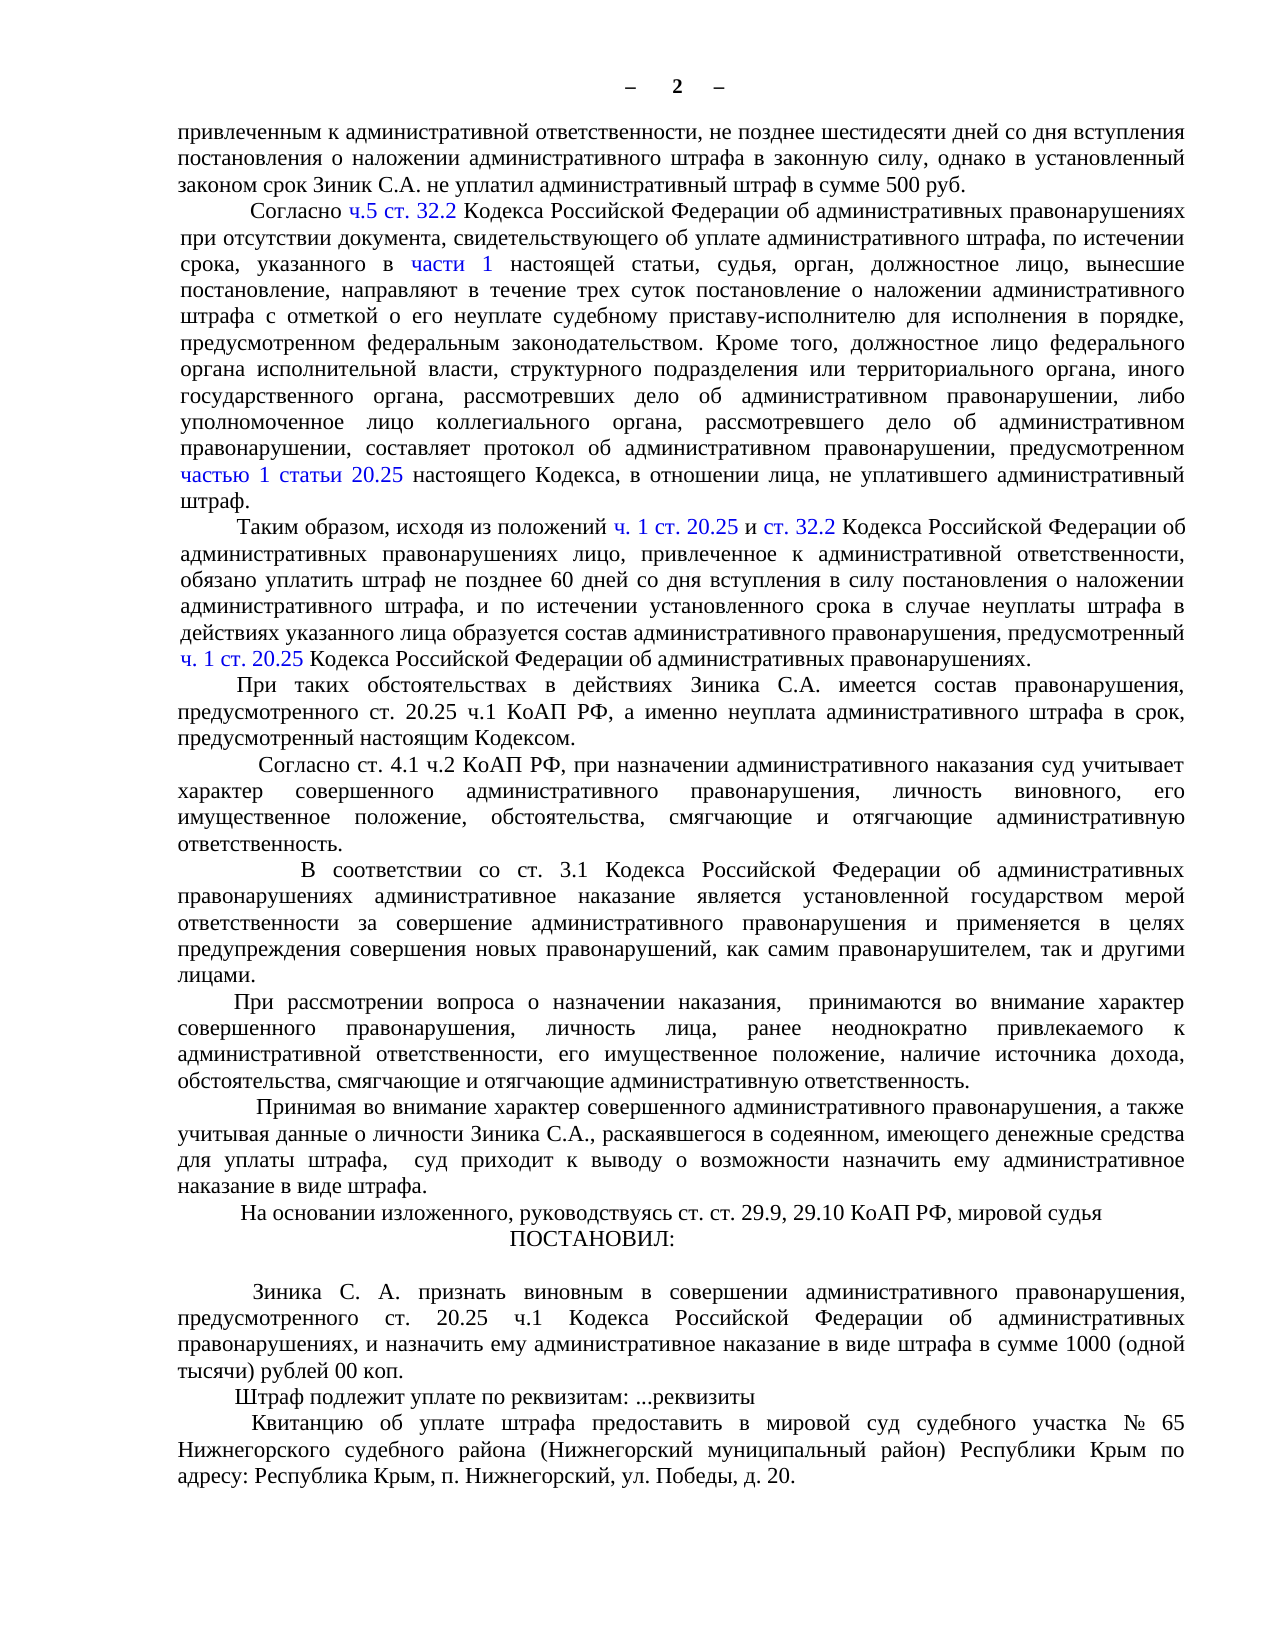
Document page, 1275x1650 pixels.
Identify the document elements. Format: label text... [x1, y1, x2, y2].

text Таким образом, исходя из положений ч. 1 ст. 20.25 и ст. 32.2 Кодекса Российской Федерации об административных правонарушениях лицо, привлеченное к административной ответственности, обязано уплатить штраф не позднее 60 дней со дня вступления в силу постановления о наложении административного штрафа, и по истечении установленного срока в случае неуплаты штрафа в действиях указанного лица образуется состав административного правонарушения, предусмотренный ч. 1 ст. 20.25 Кодекса Российской Федерации об административных правонарушениях. [180, 513, 1186, 672]
text Квитанцию об уплате штрафа предоставить в мировой суд судебного участка № 65 Нижнегорского судебного района (Нижнегорский муниципальный район) Республики Крым по адресу: Республика Крым, п. Нижнегорский, ул. Победы, д. 20. [177, 1409, 1186, 1488]
text Согласно ч.5 ст. 32.2 Кодекса Российской Федерации об административных правонарушениях при отсутствии документа, свидетельствующего об уплате административного штрафа, по истечении срока, указанного в части 1 настоящей статьи, судья, орган, должностное лицо, вынесшие постановление, направляют в течение трех суток постановление о наложении административного штрафа с отметкой о его неуплате судебному приставу-исполнителю для исполнения в порядке, предусмотренном федеральным законодательством. Кроме того, должностное лицо федерального органа исполнительной власти, структурного подразделения или территориального органа, иного государственного органа, рассмотревших дело об административном правонарушении, либо уполномоченное лицо коллегиального органа, рассмотревшего дело об административном правонарушении, составляет протокол об административном правонарушении, предусмотренном частью 1 статьи 20.25 настоящего Кодекса, в отношении лица, не уплатившего административный штраф. [180, 197, 1186, 513]
text Согласно ст. 4.1 ч.2 КоАП РФ, при назначении административного наказания суд учитывает характер совершенного административного правонарушения, личность виновного, его имущественное положение, обстоятельства, смягчающие и отягчающие административную ответственность. [177, 751, 1186, 856]
text При таких обстоятельствах в действиях Зиника С.А. имеется состав правонарушения, предусмотренного ст. 20.25 ч.1 КоАП РФ, а именно неуплата административного штрафа в срок, предусмотренный настоящим Кодексом. [177, 672, 1186, 751]
text Принимая во внимание характер совершенного административного правонарушения, а также учитывая данные о личности Зиника С.А., раскаявшегося в содеянном, имеющего денежные средства для уплаты штрафа, суд приходит к выводу о возможности назначить ему административное наказание в виде штрафа. [177, 1093, 1186, 1199]
text На основании изложенного, руководствуясь ст. ст. 29.9, 29.10 КоАП РФ, мировой судья [177, 1199, 1186, 1225]
text ПОСТАНОВИЛ: [177, 1225, 1186, 1251]
text Штраф подлежит уплате по реквизитам: ...реквизиты [177, 1383, 1186, 1409]
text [177, 118, 1186, 197]
text В соответствии со ст. 3.1 Кодекса Российской Федерации об административных правонарушениях административное наказание является установленной государством мерой ответственности за совершение административного правонарушения и применяется в целях предупреждения совершения новых правонарушений, как самим правонарушителем, так и другими лицами. [177, 856, 1186, 988]
text При рассмотрении вопроса о назначении наказания, принимаются во внимание характер совершенного правонарушения, личность лица, ранее неоднократно привлекаемого к административной ответственности, его имущественное положение, наличие источника дохода, обстоятельства, смягчающие и отягчающие административную ответственность. [177, 988, 1186, 1093]
text Зиника С. А. признать виновным в совершении административного правонарушения, предусмотренного ст. 20.25 ч.1 Кодекса Российской Федерации об административных правонарушениях, и назначить ему административное наказание в виде штрафа в сумме 1000 (одной тысячи) рублей 00 коп. [177, 1278, 1186, 1383]
